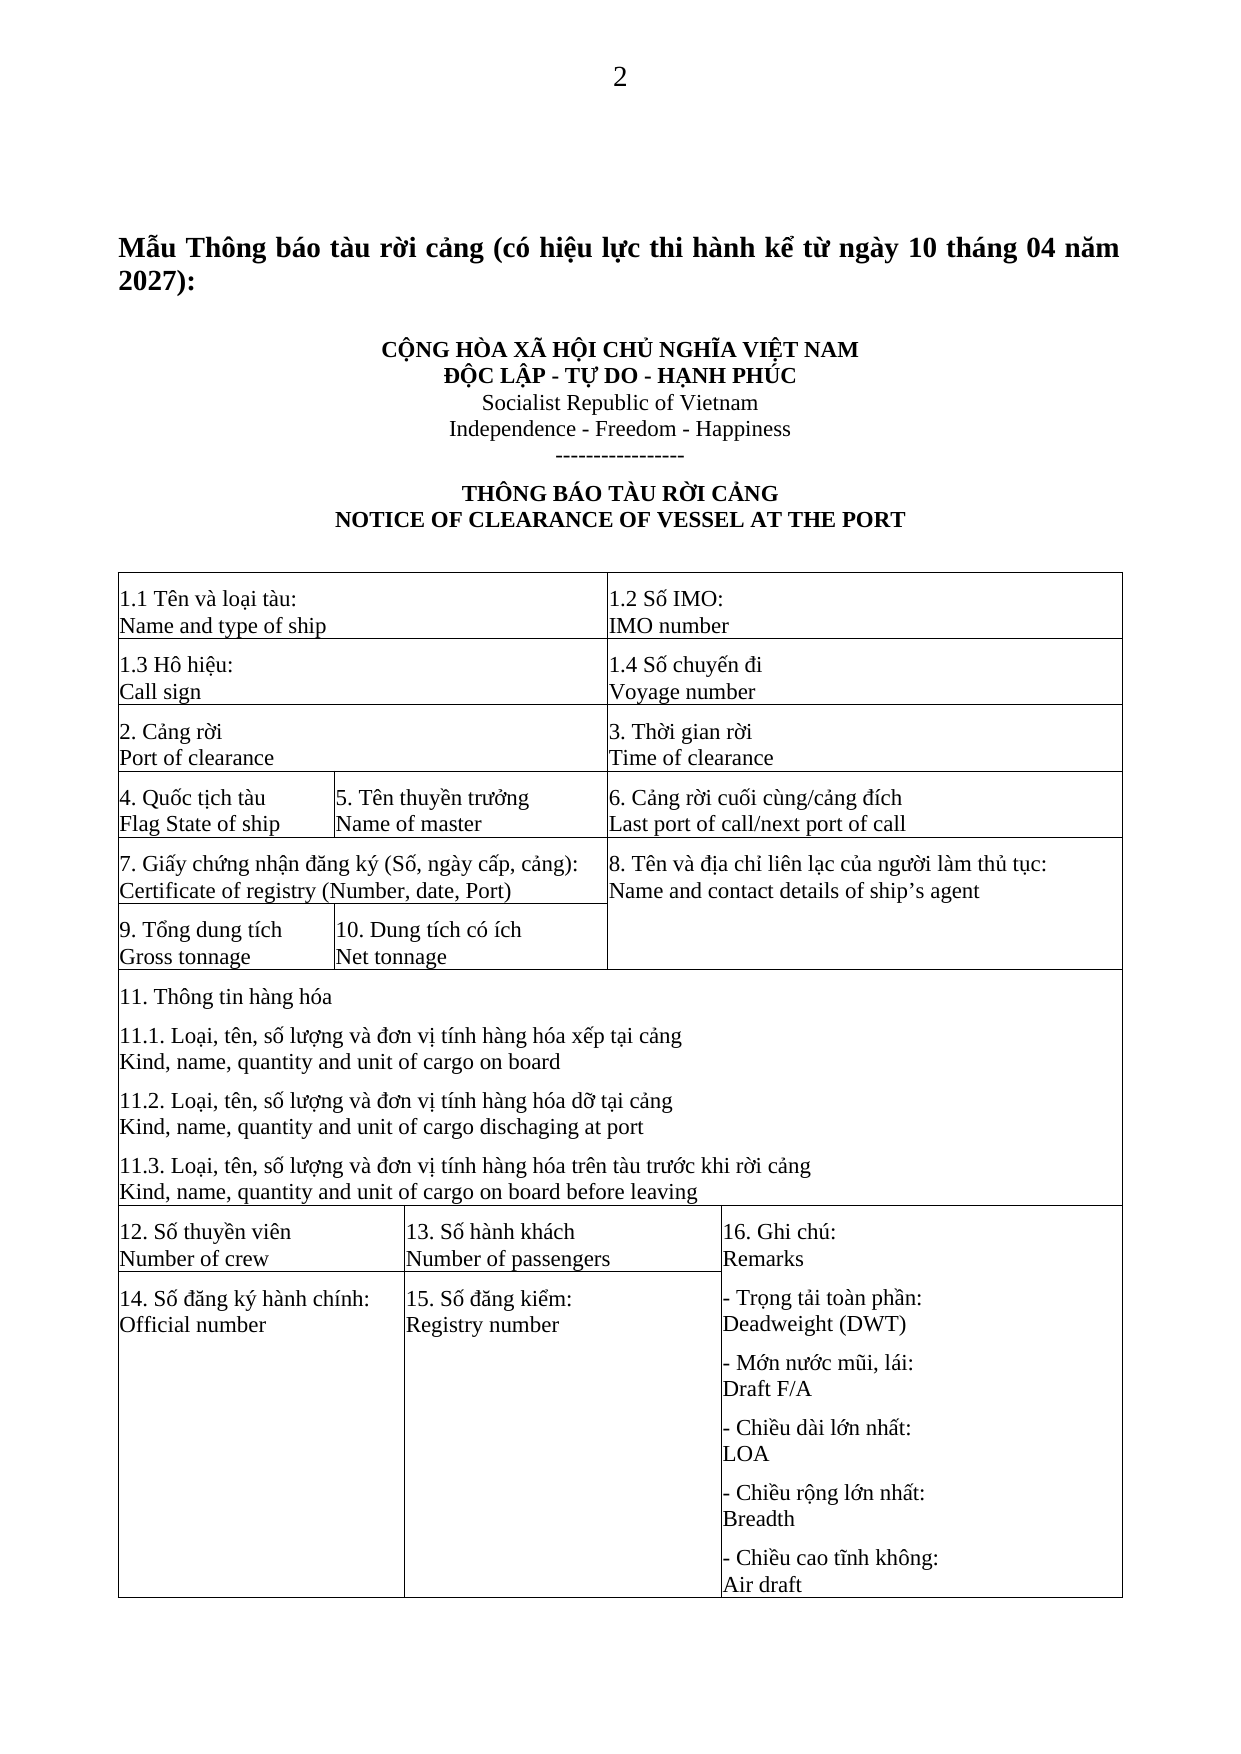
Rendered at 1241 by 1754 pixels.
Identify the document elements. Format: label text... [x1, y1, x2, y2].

table_cell 4. Quốc tịch tàu Flag State of ship [119, 772, 334, 837]
table_header 1.1 Tên và loại tàu: Name and type of ship [119, 573, 607, 638]
text Mẫu Thông báo tàu rời cảng (có hiệu lực thi hành kể từ ngày 10 tháng 04 năm 2027): [118, 230, 1122, 297]
table_cell 3. Thời gian rời Time of clearance [608, 705, 1122, 771]
table_cell 1.4 Số chuyến đi Voyage number [608, 639, 1122, 704]
table_cell 12. Số thuyền viên Number of crew [119, 1206, 404, 1271]
table_cell 11. Thông tin hàng hóa 11.1. Loại, tên, số lượng và đơn vị tính hàng hóa xếp tại cảng Kind, name, quantity and unit of cargo on board 11.2. Loại, tên, số lượng và đơn vị tính hàng hóa dỡ tại cảng Kind, name, quantity and unit of cargo dischaging at port 11.3. Loại, tên, số lượng và đơn vị tính hàng hóa trên tàu trước khi rời cảng Kind, name, quantity and unit of cargo on board before leaving [119, 970, 1122, 1205]
table_cell 6. Cảng rời cuối cùng/cảng đích Last port of call/next port of call [608, 772, 1122, 837]
table_cell 16. Ghi chú: Remarks - Trọng tải toàn phần: Deadweight (DWT) - Mớn nước mũi, lái: Draft F/A - Chiều dài lớn nhất: LOA - Chiều rộng lớn nhất: Breadth - Chiều cao tĩnh không: Air draft - Loại nhiên liệu sử dụng trên tàu: Type of fuel - Lượng nhiên liệu trên tàu: Remain on board (R.O.B) - Tên và địa chỉ chủ tàu: Name and address of the shipowners - Các thông tin cần thiết khác (nếu có) And others (If any) [722, 1206, 1122, 1597]
text CỘNG HÒA XÃ HỘI CHỦ NGHĨA VIỆT NAM ĐỘC LẬP - TỰ DO - HẠNH PHÚC Socialist Republic of Vietnam Independence - Freedom - Happiness ----------------- [118, 336, 1122, 468]
table_cell 7. Giấy chứng nhận đăng ký (Số, ngày cấp, cảng): Certificate of registry (Number, date, Port) [119, 838, 607, 903]
table_header 1.2 Số IMO: IMO number [608, 573, 1122, 638]
table_cell 13. Số hành khách Number of passengers [405, 1206, 721, 1271]
table_cell 1.3 Hô hiệu: Call sign [119, 639, 607, 704]
table_cell 2. Cảng rời Port of clearance [119, 705, 607, 771]
text THÔNG BÁO TÀU RỜI CẢNG NOTICE OF CLEARANCE OF VESSEL AT THE PORT [118, 480, 1122, 533]
table_cell 10. Dung tích có ích Net tonnage [335, 904, 607, 969]
table_cell 5. Tên thuyền trưởng Name of master [335, 772, 607, 837]
table_cell 9. Tổng dung tích Gross tonnage [119, 904, 334, 969]
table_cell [119, 1272, 404, 1597]
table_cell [405, 1272, 721, 1597]
table_cell 8. Tên và địa chỉ liên lạc của người làm thủ tục: Name and contact details of ship’s agent [608, 838, 1122, 969]
